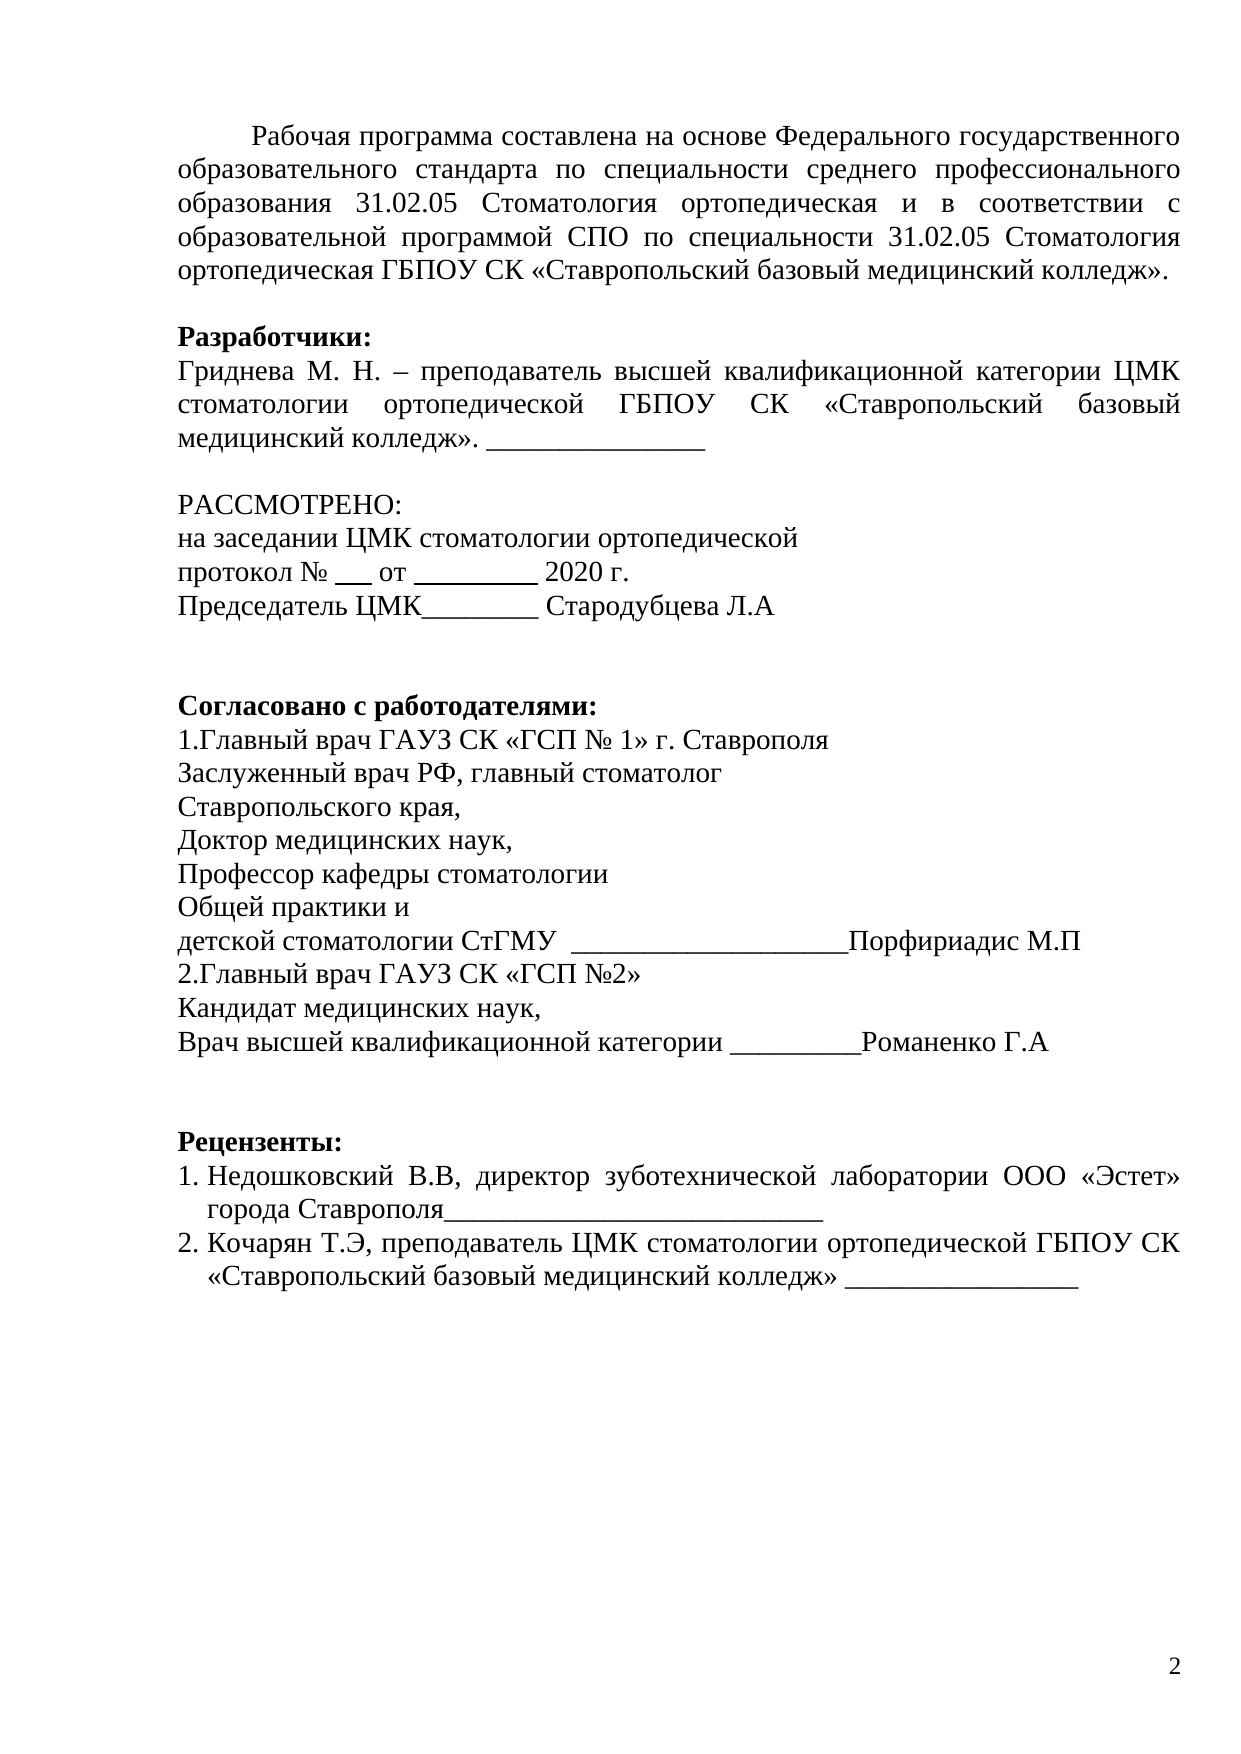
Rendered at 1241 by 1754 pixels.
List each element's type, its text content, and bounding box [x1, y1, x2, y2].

text Профессор кафедры стоматологии [177, 856, 1181, 889]
text 2.Главный врач ГАУЗ СК «ГСП №2» [177, 957, 1181, 990]
text на заседании ЦМК стоматологии ортопедической [177, 521, 1181, 554]
text детской стоматологии СтГМУ ___________________Порфириадис М.П [177, 923, 1181, 957]
list Кочарян Т.Э, преподаватель ЦМК стоматологии ортопедической ГБПОУ СК «Ставропольский базовый медицинский колледж» ________________ [177, 1225, 1181, 1292]
text Общей практики и [177, 889, 1181, 923]
text Рабочая программа составлена на основе Федерального государственного образовательного стандарта по специальности среднего профессионального образования 31.02.05 Стоматология ортопедическая и в соответствии с образовательной программой СПО по специальности 31.02.05 Стоматология ортопедическая ГБПОУ СК «Ставропольский базовый медицинский колледж». [177, 118, 1181, 286]
text Разработчики: [177, 319, 1181, 353]
text Ставропольского края, [177, 789, 1181, 822]
text 1.Главный врач ГАУЗ СК «ГСП № 1» г. Ставрополя [177, 722, 1181, 755]
list Недошковский В.В, директор зуботехнической лаборатории ООО «Эстет» города Ставрополя__________________________ [177, 1158, 1181, 1225]
text Гриднева М. Н. – преподаватель высшей квалификационной категории ЦМК стоматологии ортопедической ГБПОУ СК «Ставропольский базовый медицинский колледж». _______________ [177, 353, 1181, 453]
text Заслуженный врач РФ, главный стоматолог [177, 755, 1181, 789]
text Врач высшей квалификационной категории _________Романенко Г.А [177, 1024, 1181, 1057]
text Рецензенты: [177, 1124, 1181, 1158]
text Доктор медицинских наук, [177, 822, 1181, 856]
text РАССМОТРЕНО: [177, 487, 1181, 521]
text Председатель ЦМК________ Стародубцева Л.А [177, 588, 1181, 621]
text Согласовано с работодателями: [177, 688, 1181, 722]
text Кандидат медицинских наук, [177, 990, 1181, 1024]
text протокол № от 2020 г. [177, 554, 1181, 588]
